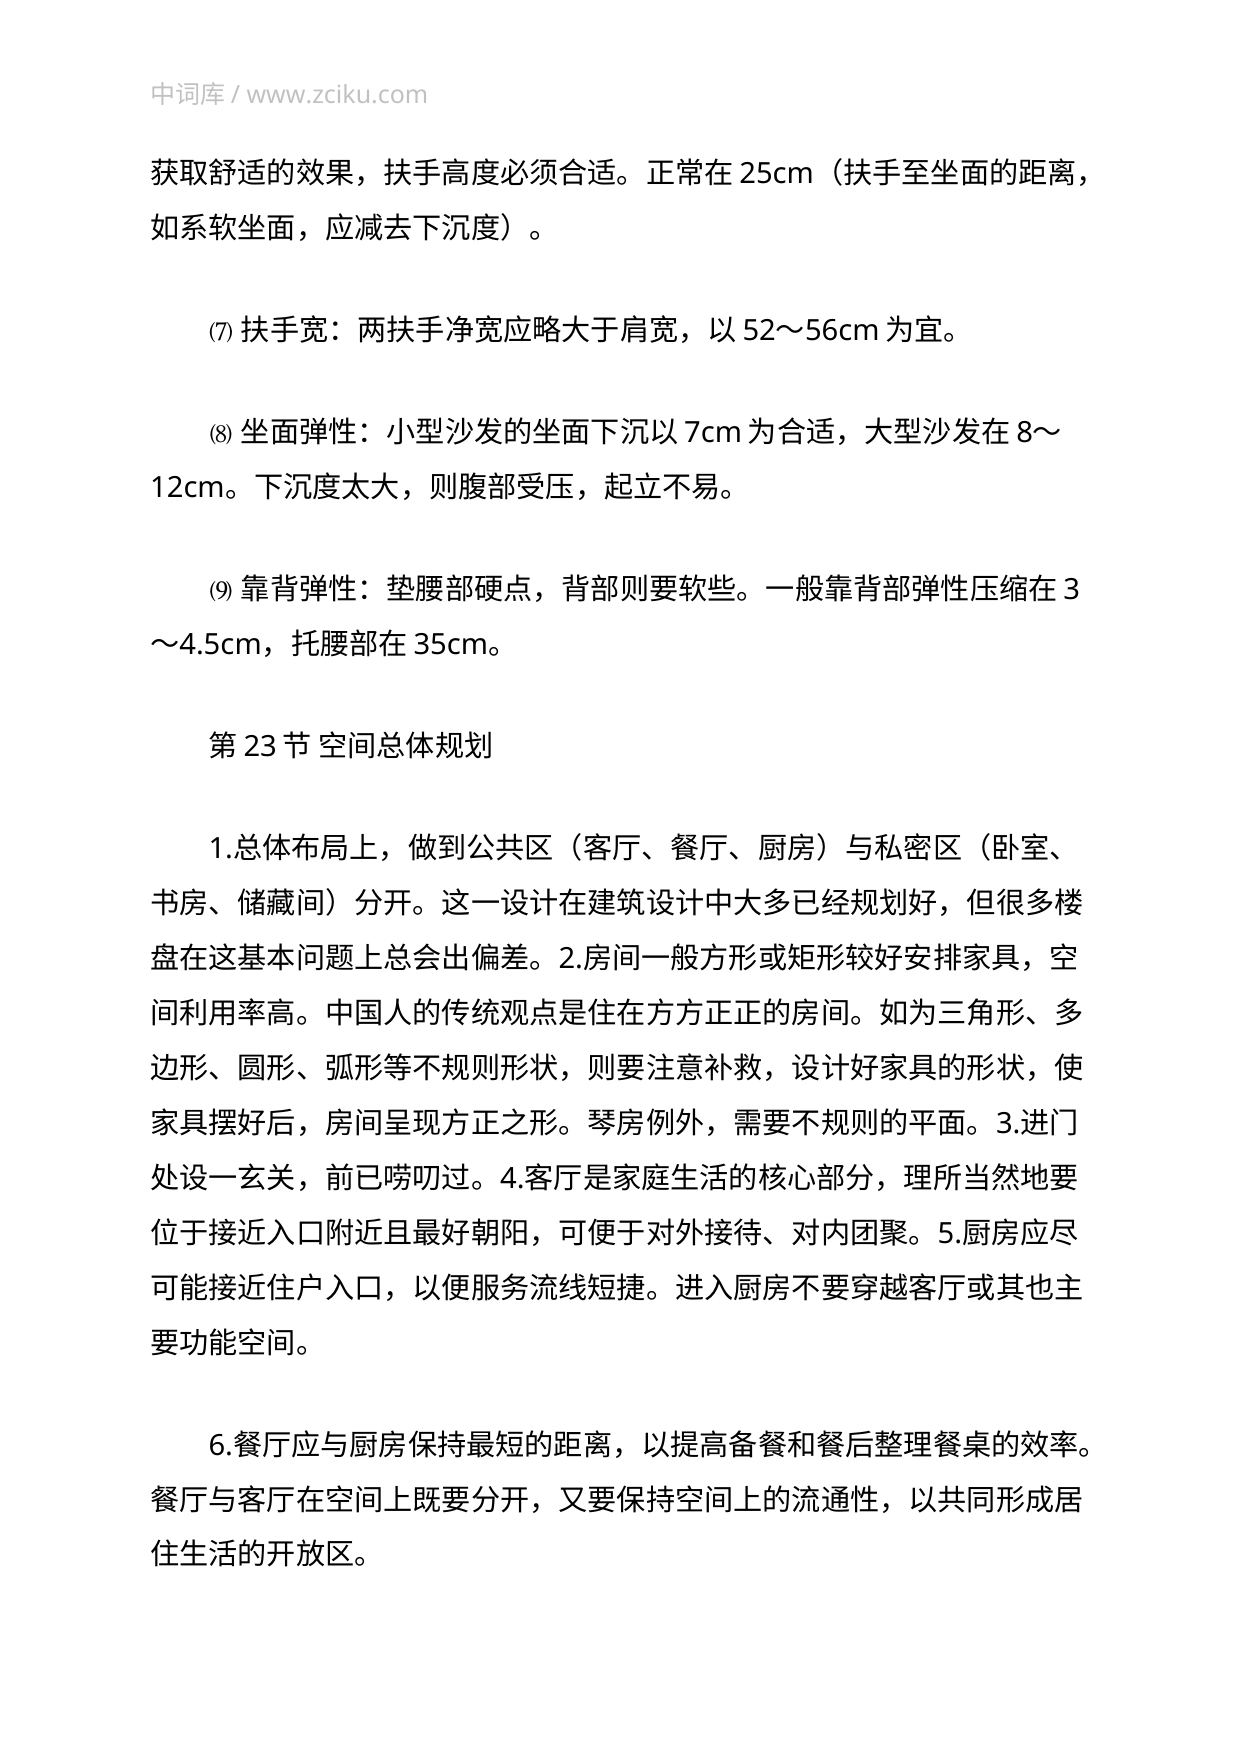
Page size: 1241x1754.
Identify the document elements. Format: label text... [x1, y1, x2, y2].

text ⑺ 扶手宽：两扶手净宽应略大于肩宽，以52～56cm为宜。 [150, 307, 1090, 349]
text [150, 150, 1090, 247]
text ⑻ 坐面弹性：小型沙发的坐面下沉以7cm为合适，大型沙发在8～12cm。下沉度太大，则腹部受压，起立不易。 [150, 409, 1090, 506]
text 1.总体布局上，做到公共区（客厅、餐厅、厨房）与私密区（卧室、书房、储藏间）分开。这一设计在建筑设计中大多已经规划好，但很多楼盘在这基本问题上总会出偏差。2.房间一般方形或矩形较好安排家具，空间利用率高。中国人的传统观点是住在方方正正的房间。如为三角形、多边形、圆形、弧形等不规则形状，则要注意补救，设计好家具的形状，使家具摆好后，房间呈现方正之形。琴房例外，需要不规则的平面。3.进门处设一玄关，前已唠叨过。4.客厅是家庭生活的核心部分，理所当然地要位于接近入口附近且最好朝阳，可便于对外接待、对内团聚。5.厨房应尽可能接近住户入口，以便服务流线短捷。进入厨房不要穿越客厅或其也主要功能空间。 [150, 825, 1090, 1362]
text 6.餐厅应与厨房保持最短的距离，以提高备餐和餐后整理餐桌的效率。餐厅与客厅在空间上既要分开，又要保持空间上的流通性，以共同形成居住生活的开放区。 [150, 1421, 1090, 1573]
text ⑼ 靠背弹性：垫腰部硬点，背部则要软些。一般靠背部弹性压缩在3～4.5cm，托腰部在35cm。 [150, 566, 1090, 663]
text 第23节 空间总体规划 [150, 723, 1090, 765]
